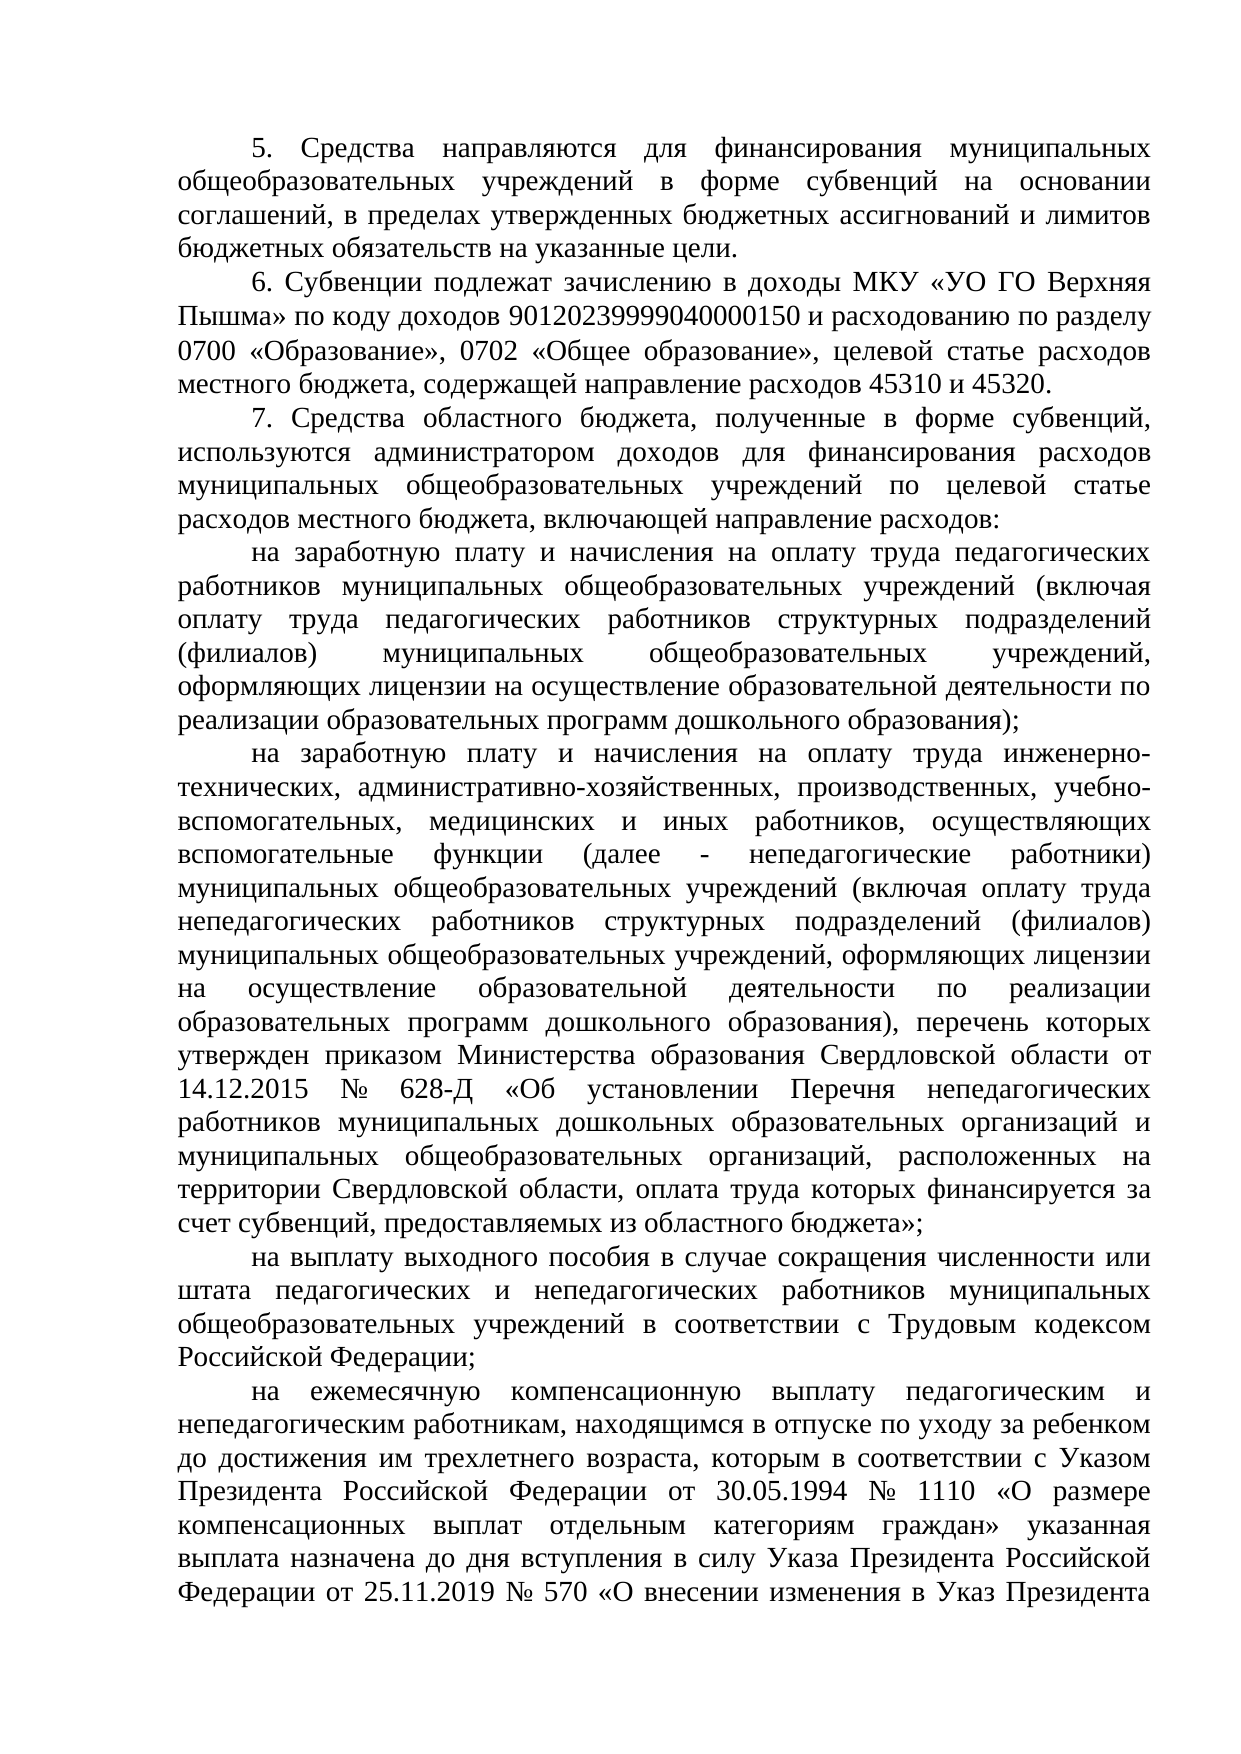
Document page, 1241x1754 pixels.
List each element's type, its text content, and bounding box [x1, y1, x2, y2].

text на выплату выходного пособия в случае сокращения численности или штата педагогических и непедагогических работников муниципальных общеобразовательных учреждений в соответствии с Трудовым кодексом Российской Федерации; [177, 1239, 1152, 1373]
text на заработную плату и начисления на оплату труда инженерно-технических, административно-хозяйственных, производственных, учебно-вспомогательных, медицинских и иных работников, осуществляющих вспомогательные функции (далее - непедагогические работники) муниципальных общеобразовательных учреждений (включая оплату труда непедагогических работников структурных подразделений (филиалов) муниципальных общеобразовательных учреждений, оформляющих лицензии на осуществление образовательной деятельности по реализации образовательных программ дошкольного образования), перечень которых утвержден приказом Министерства образования Свердловской области от 14.12.2015 № 628-Д «Об установлении Перечня непедагогических работников муниципальных дошкольных образовательных организаций и муниципальных общеобразовательных организаций, расположенных на территории Свердловской области, оплата труда которых финансируется за счет субвенций, предоставляемых из областного бюджета»; [177, 736, 1152, 1239]
text 5. Средства направляются для финансирования муниципальных общеобразовательных учреждений в форме субвенций на основании соглашений, в пределах утвержденных бюджетных ассигнований и лимитов бюджетных обязательств на указанные цели. [177, 130, 1152, 264]
text 7. Средства областного бюджета, полученные в форме субвенций, используются администратором доходов для финансирования расходов муниципальных общеобразовательных учреждений по целевой статье расходов местного бюджета, включающей направление расходов: [177, 400, 1152, 534]
text на заработную плату и начисления на оплату труда педагогических работников муниципальных общеобразовательных учреждений (включая оплату труда педагогических работников структурных подразделений (филиалов) муниципальных общеобразовательных учреждений, оформляющих лицензии на осуществление образовательной деятельности по реализации образовательных программ дошкольного образования); [177, 534, 1152, 736]
text 6. Субвенции подлежат зачислению в доходы МКУ «УО ГО Верхняя Пышма» по коду доходов 90120239999040000150 и расходованию по разделу 0700 «Образование», 0702 «Общее образование», целевой статье расходов местного бюджета, содержащей направление расходов 45310 и 45320. [177, 264, 1152, 400]
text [177, 1373, 1152, 1608]
